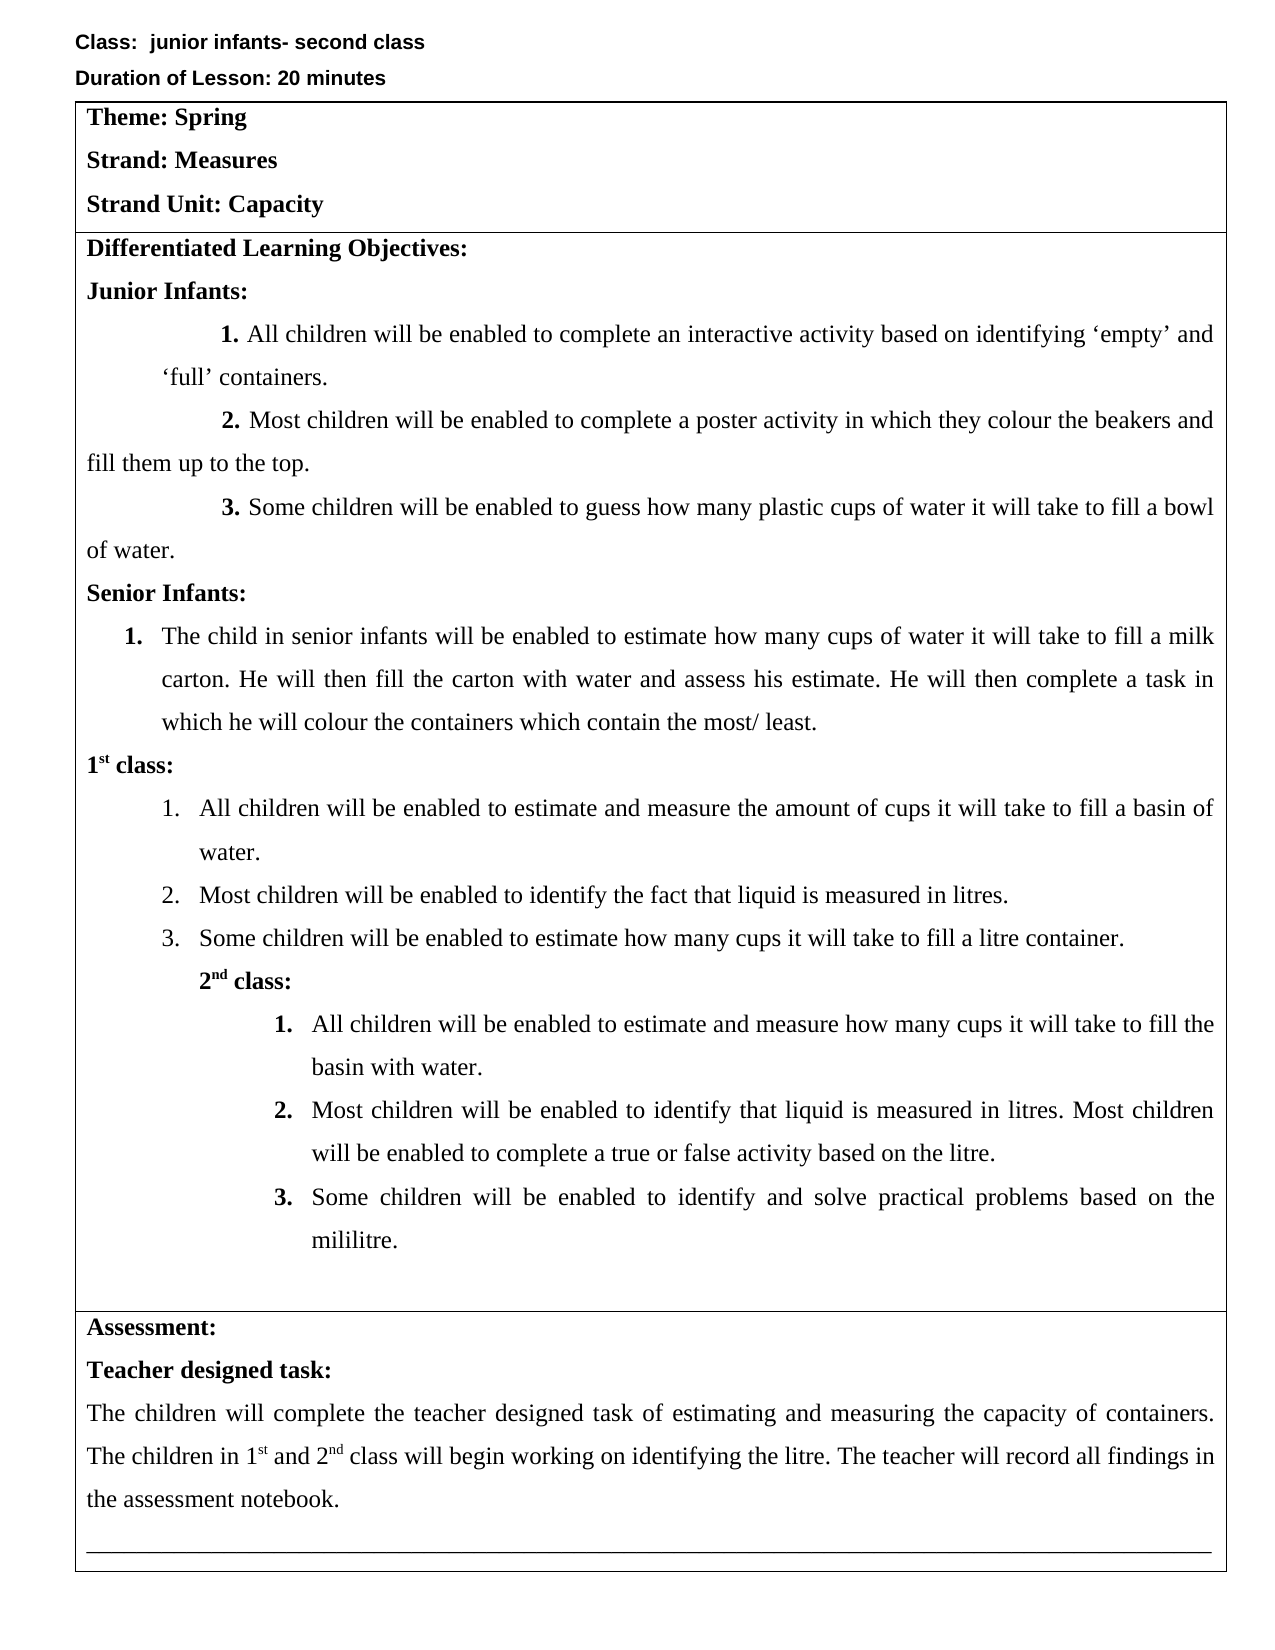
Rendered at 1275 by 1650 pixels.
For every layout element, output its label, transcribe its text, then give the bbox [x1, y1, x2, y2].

table_cell Differentiated Learning Objectives: Junior Infants: 1. All children will be enabled to complete an interactive activity based on identifying ‘empty’ and ‘full’ containers. 2. Most children will be enabled to complete a poster activity in which they colour the beakers and fill them up to the top. 3. Some children will be enabled to guess how many plastic cups of water it will take to fill a bowl of water. Senior Infants: The child in senior infants will be enabled to estimate how many cups of water it will take to fill a milk carton. He will then fill the carton with water and assess his estimate. He will then complete a task in which he will colour the containers which contain the most/ least. 1st class: All children will be enabled to estimate and measure the amount of cups it will take to fill a basin of water. Most children will be enabled to identify the fact that liquid is measured in litres. Some children will be enabled to estimate how many cups it will take to fill a litre container. 2nd class: All children will be enabled to estimate and measure how many cups it will take to fill the basin with water. Most children will be enabled to identify that liquid is measured in litres. Most children will be enabled to complete a true or false activity based on the litre. Some children will be enabled to identify and solve practical problems based on the mililitre. [76, 233, 1226, 1311]
table_header Theme: Spring Strand: Measures Strand Unit: Capacity [76, 103, 1226, 232]
text Duration of Lesson: 20 minutes [75, 66, 1200, 89]
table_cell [76, 1312, 1226, 1571]
text Class: junior infants- second class [75, 29, 1200, 53]
